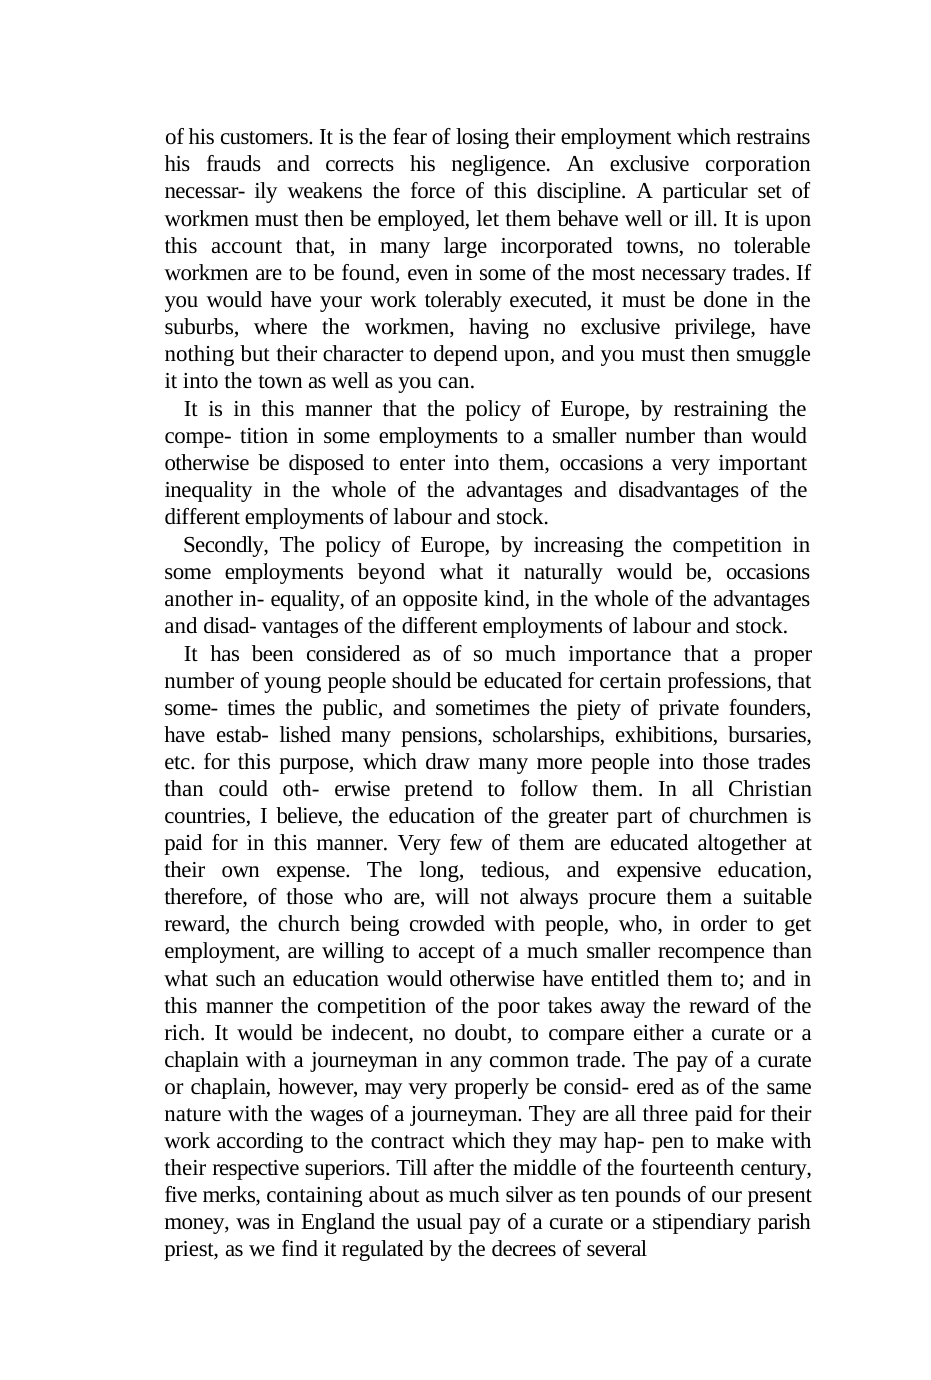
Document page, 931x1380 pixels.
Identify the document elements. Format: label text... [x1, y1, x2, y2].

text It is in this manner that the policy of Europe, by restraining the compe- tition in some employments to a smaller number than would otherwise be disposed to enter into them, occasions a very important inequality in the whole of the advantages and disadvantages of the different employments of labour and stock. [164, 395, 807, 530]
text Secondly, The policy of Europe, by increasing the competition in some employments beyond what it naturally would be, occasions another in- equality, of an opposite kind, in the whole of the advantages and disad- vantages of the different employments of labour and stock. [164, 531, 810, 638]
text It has been considered as of so much importance that a proper number of young people should be educated for certain professions, that some- times the public, and sometimes the piety of private founders, have estab- lished many pensions, scholarships, exhibitions, bursaries, etc. for this purpose, which draw many more people into those trades than could oth- erwise pretend to follow them. In all Christian countries, I believe, the education of the greater part of churchmen is paid for in this manner. Very few of them are educated altogether at their own expense. The long, tedious, and expensive education, therefore, of those who are, will not always procure them a suitable reward, the church being crowded with people, who, in order to get employment, are willing to accept of a much smaller recompence than what such an education would otherwise have entitled them to; and in this manner the competition of the poor takes away the reward of the rich. It would be indecent, no doubt, to compare either a curate or a chaplain with a journeyman in any common trade. The pay of a curate or chaplain, however, may very properly be consid- ered as of the same nature with the wages of a journeyman. They are all three paid for their work according to the contract which they may hap- pen to make with their respective superiors. Till after the middle of the fourteenth century, five merks, containing about as much silver as ten pounds of our present money, was in England the usual pay of a curate or a stipendiary parish priest, as we find it regulated by the decrees of several [164, 639, 812, 1262]
text of his customers. It is the fear of losing their employment which restrains his frauds and corrects his negligence. An exclusive corporation necessar- ily weakens the force of this discipline. A particular set of workmen must then be employed, let them behave well or ill. It is upon this account that, in many large incorporated towns, no tolerable workmen are to be found, even in some of the most necessary trades. If you would have your work tolerably executed, it must be done in the suburbs, where the workmen, having no exclusive privilege, have nothing but their character to depend upon, and you must then smuggle it into the town as well as you can. [164, 123, 811, 393]
